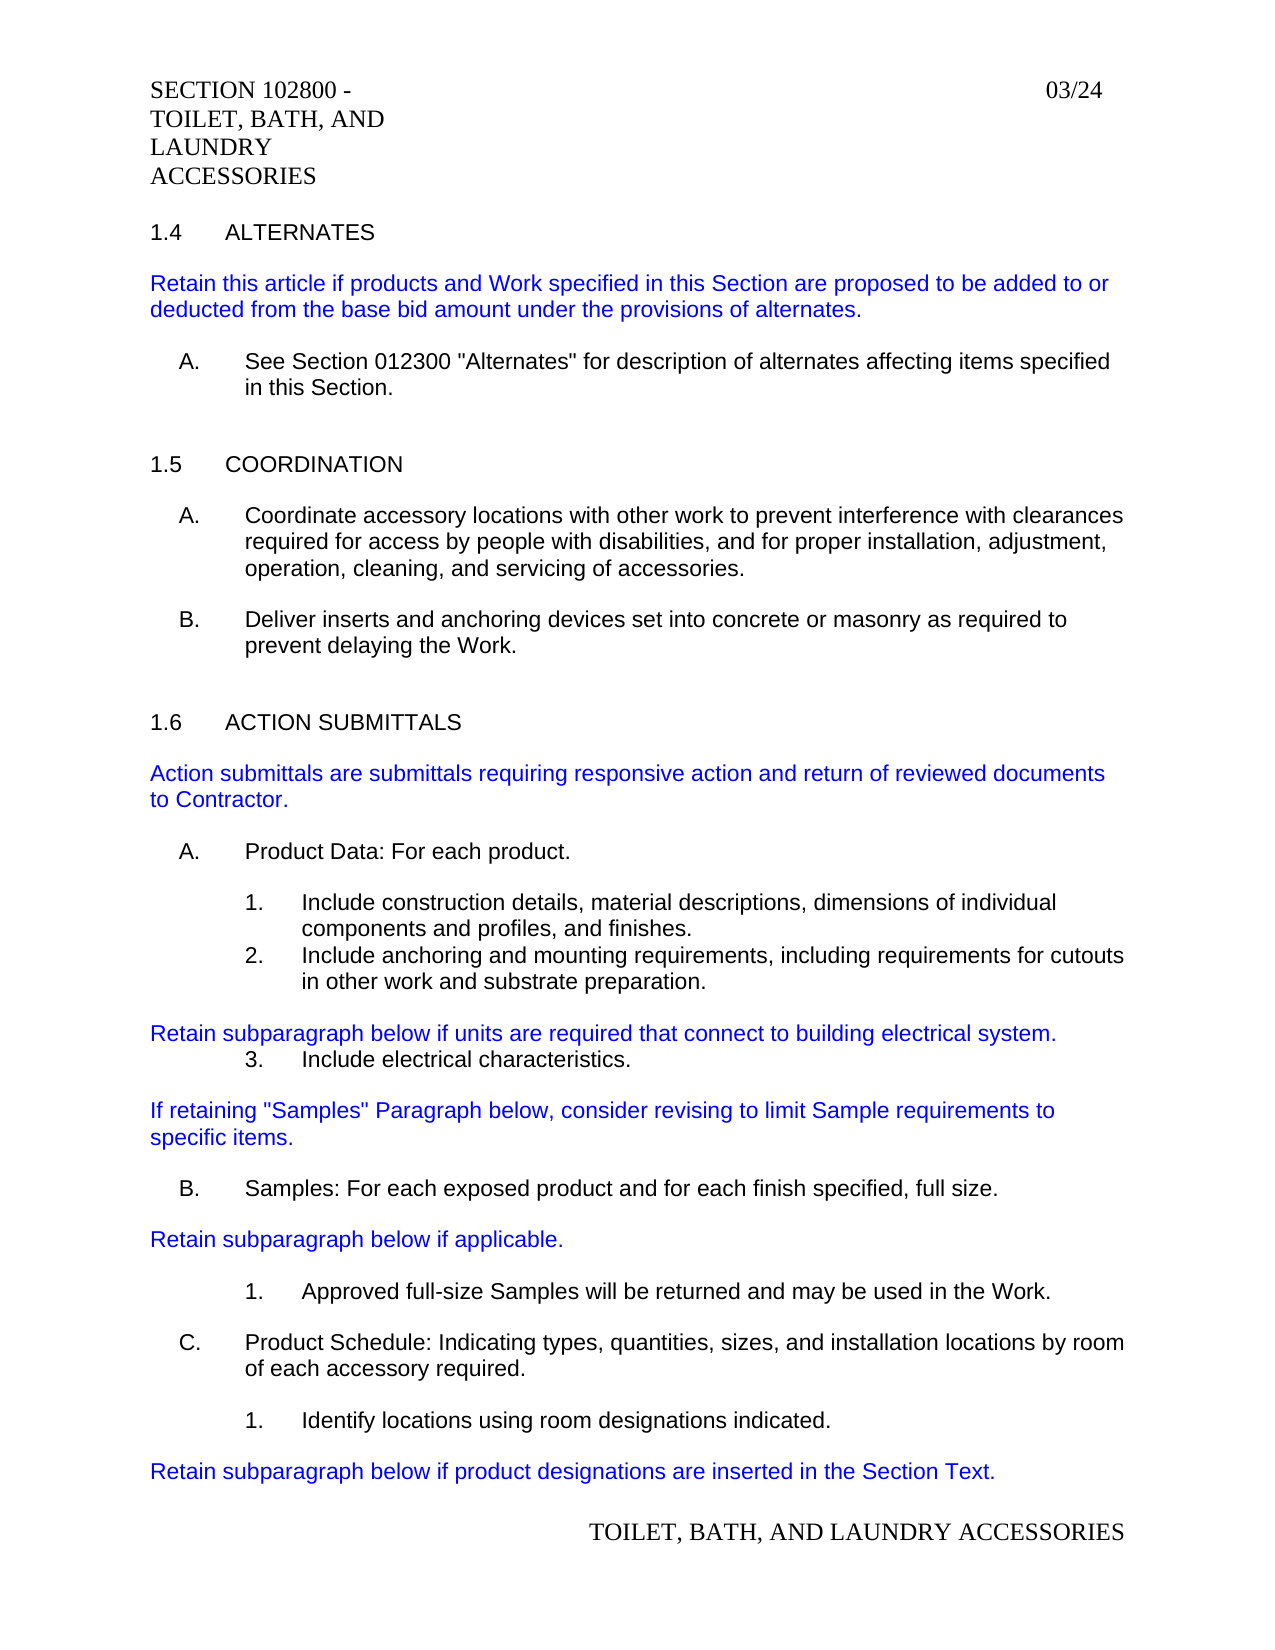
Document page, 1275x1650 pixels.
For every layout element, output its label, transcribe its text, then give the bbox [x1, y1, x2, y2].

text Action submittals are submittals requiring responsive action and return of reviewed documents to Contractor. [150, 760, 1125, 813]
text Product Schedule: Indicating types, quantities, sizes, and installation locations by room of each accessory required. [178, 1329, 1125, 1382]
text If retaining "Samples" Paragraph below, consider revising to limit Sample requirements to specific items. [150, 1097, 1125, 1150]
text Product Data: For each product. [178, 838, 1125, 864]
text Retain subparagraph below if applicable. [150, 1226, 1125, 1253]
text See Section 012300 "Alternates" for description of alternates affecting items specified in this Section. [178, 348, 1125, 401]
text Retain subparagraph below if units are required that connect to building electrical system. [150, 1019, 1125, 1046]
text Identify locations using room designations indicated. [244, 1407, 1125, 1433]
text Retain subparagraph below if product designations are inserted in the Section Text. [150, 1458, 1125, 1484]
text Retain this article if products and Work specified in this Section are proposed to be added to or deducted from the base bid amount under the provisions of alternates. [150, 270, 1125, 323]
text Deliver inserts and anchoring devices set into concrete or masonry as required to prevent delaying the Work. [178, 606, 1125, 659]
text Samples: For each exposed product and for each finish specified, full size. [178, 1175, 1125, 1201]
text Include electrical characteristics. [244, 1046, 1125, 1072]
text COORDINATION [150, 451, 1125, 477]
text ACTION SUBMITTALS [150, 709, 1125, 735]
text Approved full-size Samples will be returned and may be used in the Work. [244, 1278, 1125, 1304]
text Include anchoring and mounting requirements, including requirements for cutouts in other work and substrate preparation. [244, 942, 1125, 994]
text ALTERNATES [150, 219, 1125, 245]
text Coordinate accessory locations with other work to prevent interference with clearances required for access by people with disabilities, and for proper installation, adjustment, operation, cleaning, and servicing of accessories. [178, 502, 1125, 581]
text Include construction details, material descriptions, dimensions of individual components and profiles, and finishes. [244, 889, 1125, 942]
